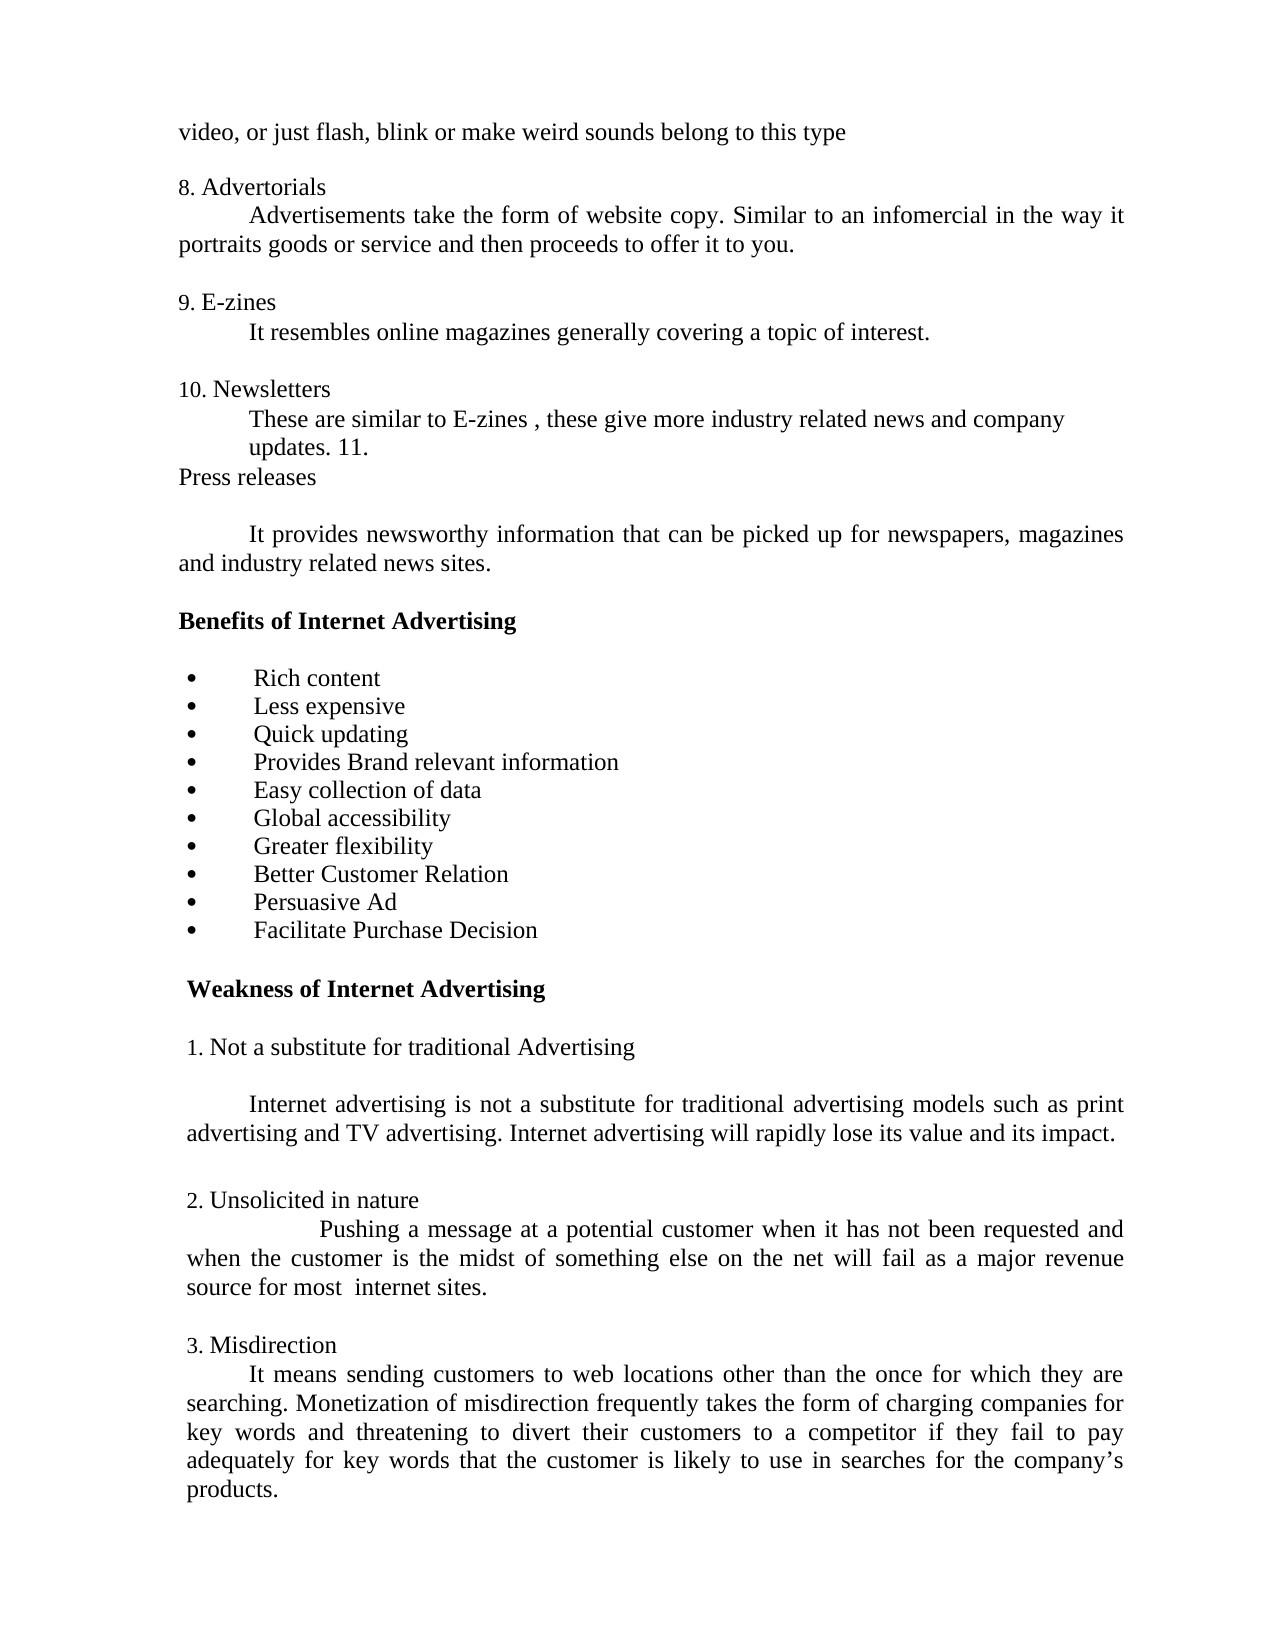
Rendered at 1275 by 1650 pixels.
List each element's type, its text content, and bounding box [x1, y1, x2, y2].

list Rich content [188, 664, 1142, 692]
text Advertisements take the form of website copy. Similar to an infomercial in the way it portraits goods or service and then proceeds to offer it to you. [178, 201, 1125, 258]
list Persuasive Ad [188, 888, 1142, 916]
text Pushing a message at a potential customer when it has not been requested and when the customer is the midst of something else on the net will fail as a major revenue source for most internet sites. [186, 1214, 1125, 1301]
list Misdirection [186, 1330, 1142, 1359]
text Benefits of Internet Advertising [178, 606, 1142, 635]
text It means sending customers to web locations other than the once for which they are searching. Monetization of misdirection frequently takes the form of charging companies for key words and threatening to divert their customers to a competitor if they fail to pay adequately for key words that the customer is likely to use in searches for the company’s products. [186, 1359, 1125, 1503]
text These are similar to E‐zines , these give more industry related news and company updates. 11. [249, 404, 1142, 461]
list Quick updating [188, 720, 1142, 748]
text It resembles online magazines generally covering a topic of interest. [249, 317, 1142, 346]
list Easy collection of data [188, 776, 1142, 804]
list Facilitate Purchase Decision [188, 916, 1142, 944]
text Weakness of Internet Advertising [186, 974, 1142, 1002]
text Press releases [178, 462, 1142, 491]
list Newsletters [178, 374, 1142, 403]
list Not a substitute for traditional Advertising [186, 1032, 1142, 1061]
list Better Customer Relation [188, 860, 1142, 888]
list Greater flexibility [188, 832, 1142, 860]
text Internet advertising is not a substitute for traditional advertising models such as print advertising and TV advertising. Internet advertising will rapidly lose its value and its impact. [186, 1089, 1125, 1147]
list E‐zines [178, 287, 1142, 316]
list Global accessibility [188, 804, 1142, 832]
text It provides newsworthy information that can be picked up for newspapers, magazines and industry related news sites. [178, 519, 1125, 577]
list Advertorials [178, 174, 1142, 201]
list Unsolicited in nature [186, 1185, 1142, 1214]
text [178, 117, 1125, 145]
list Provides Brand relevant information [188, 748, 1142, 776]
list Less expensive [188, 692, 1142, 720]
